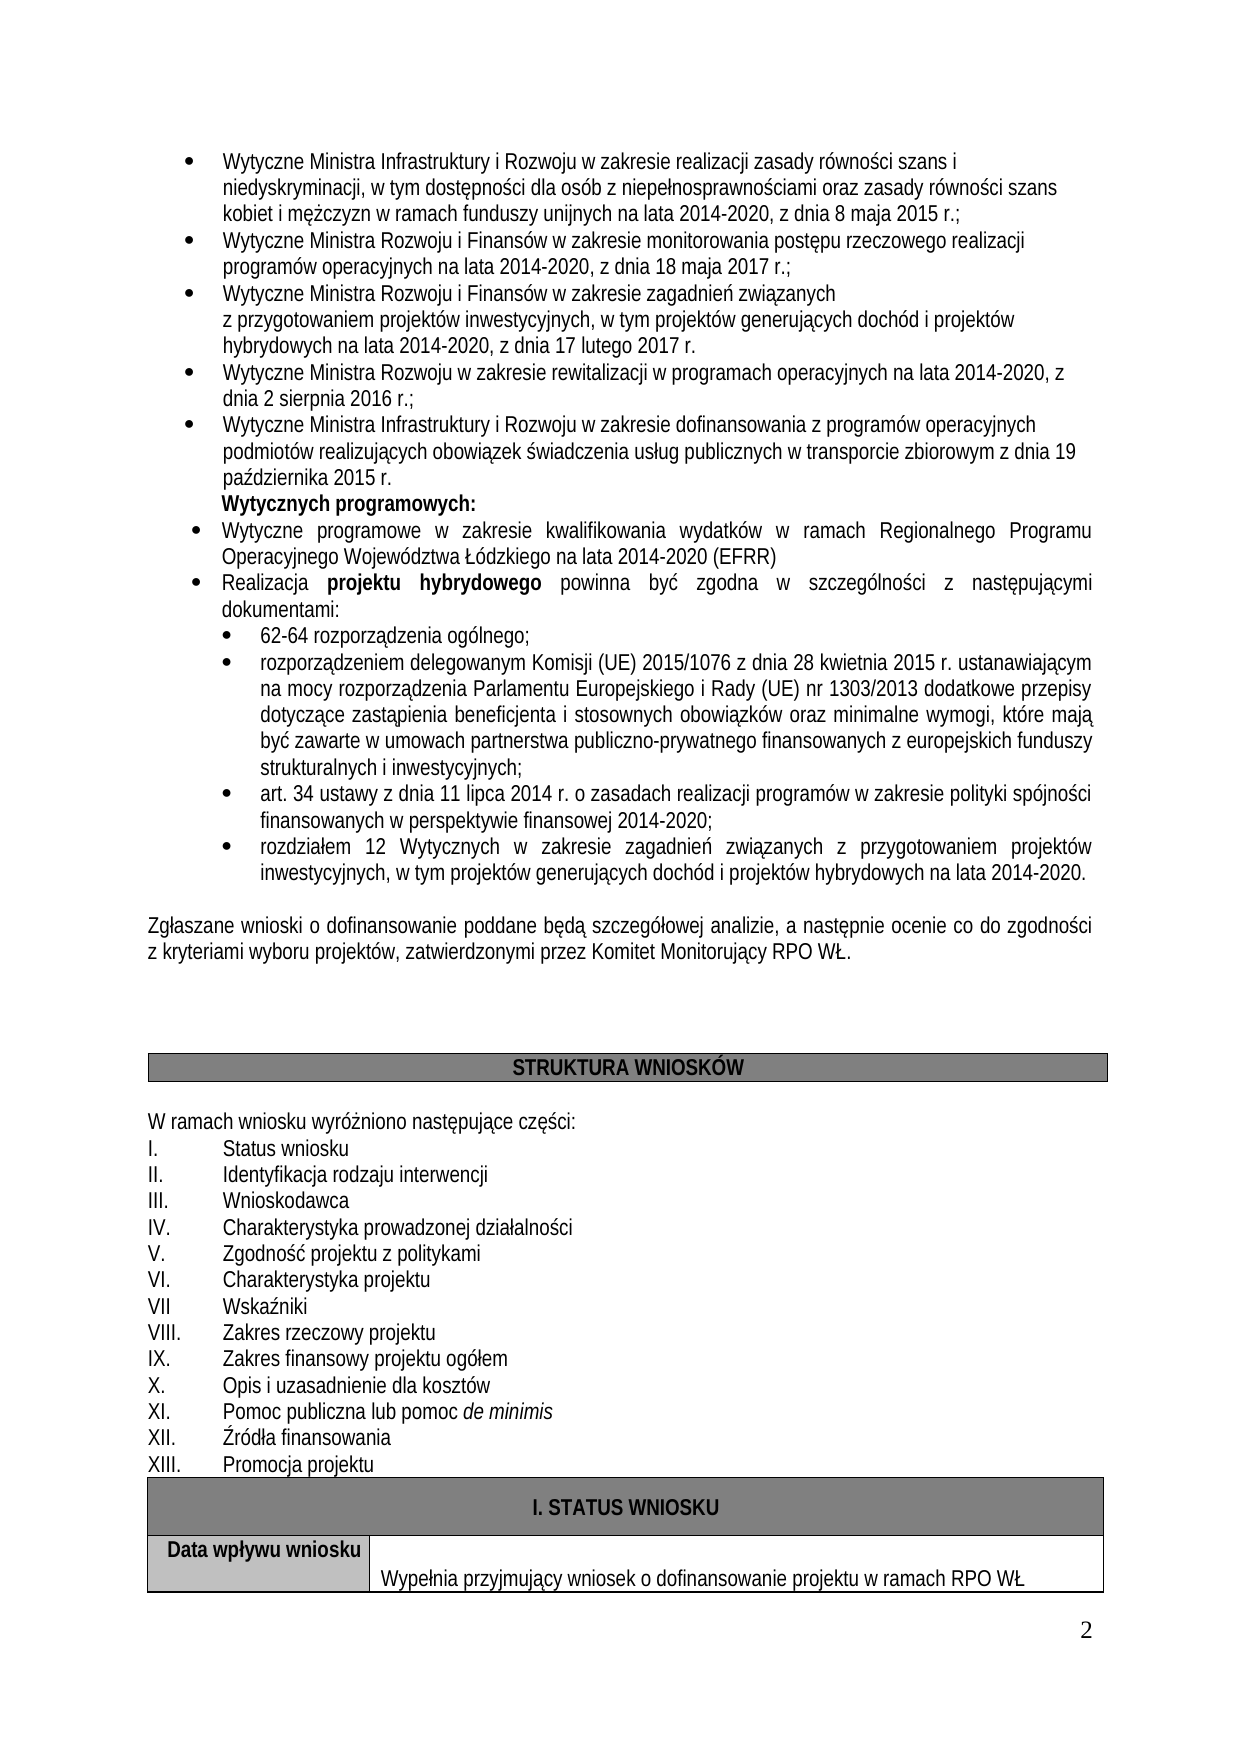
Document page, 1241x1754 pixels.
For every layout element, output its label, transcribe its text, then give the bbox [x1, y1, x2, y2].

table_cell Data wpływu wniosku [148, 1536, 369, 1591]
text Zgłaszane wnioski o dofinansowanie poddane będą szczegółowej analizie, a następnie ocenie co do zgodności z kryteriami wyboru projektów, zatwierdzonymi przez Komitet Monitorujący RPO WŁ. [148, 912, 1092, 965]
text XIII. Promocja projektu [148, 1451, 1092, 1477]
list Wytyczne Ministra Rozwoju i Finansów w zakresie zagadnień związanych [185, 279, 1092, 306]
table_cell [370, 1536, 1103, 1591]
text XI. Pomoc publiczna lub pomoc de minimis [148, 1398, 1092, 1424]
table_header STRUKTURA WNIOSKÓW [149, 1054, 1107, 1081]
list Charakterystyka projektu [148, 1266, 1092, 1293]
list Wytyczne Ministra Rozwoju w zakresie rewitalizacji w programach operacyjnych na lata 2014-2020, z dnia 2 sierpnia 2016 r.; [185, 358, 1092, 411]
text W ramach wniosku wyróżniono następujące części: [148, 1108, 1092, 1134]
list Wytyczne Ministra Infrastruktury i Rozwoju w zakresie realizacji zasady równości szans i niedyskryminacji, w tym dostępności dla osób z niepełnosprawnościami oraz zasady równości szans kobiet i mężczyzn w ramach funduszy unijnych na lata 2014-2020, z dnia 8 maja 2015 r.; [185, 148, 1092, 227]
list 62-64 rozporządzenia ogólnego; [223, 622, 1092, 648]
text IV. Charakterystyka prowadzonej działalności [148, 1213, 1092, 1240]
table_header I. STATUS WNIOSKU [148, 1478, 1103, 1535]
list Wytyczne Ministra Infrastruktury i Rozwoju w zakresie dofinansowania z programów operacyjnych podmiotów realizujących obowiązek świadczenia usług publicznych w transporcie zbiorowym z dnia 19 października 2015 r. [185, 411, 1092, 490]
text VII Wskaźniki [148, 1293, 1092, 1319]
text X. Opis i uzasadnienie dla kosztów [148, 1372, 1092, 1398]
text IX. Zakres finansowy projektu ogółem [148, 1345, 1092, 1372]
list z przygotowaniem projektów inwestycyjnych, w tym projektów generujących dochód i projektów hybrydowych na lata 2014-2020, z dnia 17 lutego 2017 r. [223, 306, 1092, 358]
text II. Identyfikacja rodzaju interwencji [148, 1161, 1092, 1187]
list Wytyczne programowe w zakresie kwalifikowania wydatków w ramach Regionalnego Programu Operacyjnego Województwa Łódzkiego na lata 2014-2020 (EFRR) [192, 517, 1092, 569]
list Wytyczne Ministra Rozwoju i Finansów w zakresie monitorowania postępu rzeczowego realizacji programów operacyjnych na lata 2014-2020, z dnia 18 maja 2017 r.; [185, 227, 1092, 279]
text VIII. Zakres rzeczowy projektu [148, 1319, 1092, 1345]
text III. Wnioskodawca [148, 1187, 1092, 1213]
list Zgodność projektu z politykami [148, 1240, 1092, 1266]
text Wytycznych programowych: [148, 490, 1092, 517]
text XII. Źródła finansowania [148, 1424, 1092, 1451]
list rozporządzeniem delegowanym Komisji (UE) 2015/1076 z dnia 28 kwietnia 2015 r. ustanawiającym na mocy rozporządzenia Parlamentu Europejskiego i Rady (UE) nr 1303/2013 dodatkowe przepisy dotyczące zastąpienia beneficjenta i stosownych obowiązków oraz minimalne wymogi, które mają być zawarte w umowach partnerstwa publiczno-prywatnego finansowanych z europejskich funduszy strukturalnych i inwestycyjnych; [223, 648, 1092, 780]
list art. 34 ustawy z dnia 11 lipca 2014 r. o zasadach realizacji programów w zakresie polityki spójności finansowanych w perspektywie finansowej 2014-2020; [223, 780, 1092, 833]
list Realizacja projektu hybrydowego powinna być zgodna w szczególności z następującymi dokumentami: [192, 569, 1092, 622]
text I. Status wniosku [148, 1134, 1092, 1161]
list rozdziałem 12 Wytycznych w zakresie zagadnień związanych z przygotowaniem projektów inwestycyjnych, w tym projektów generujących dochód i projektów hybrydowych na lata 2014-2020. [223, 833, 1092, 886]
